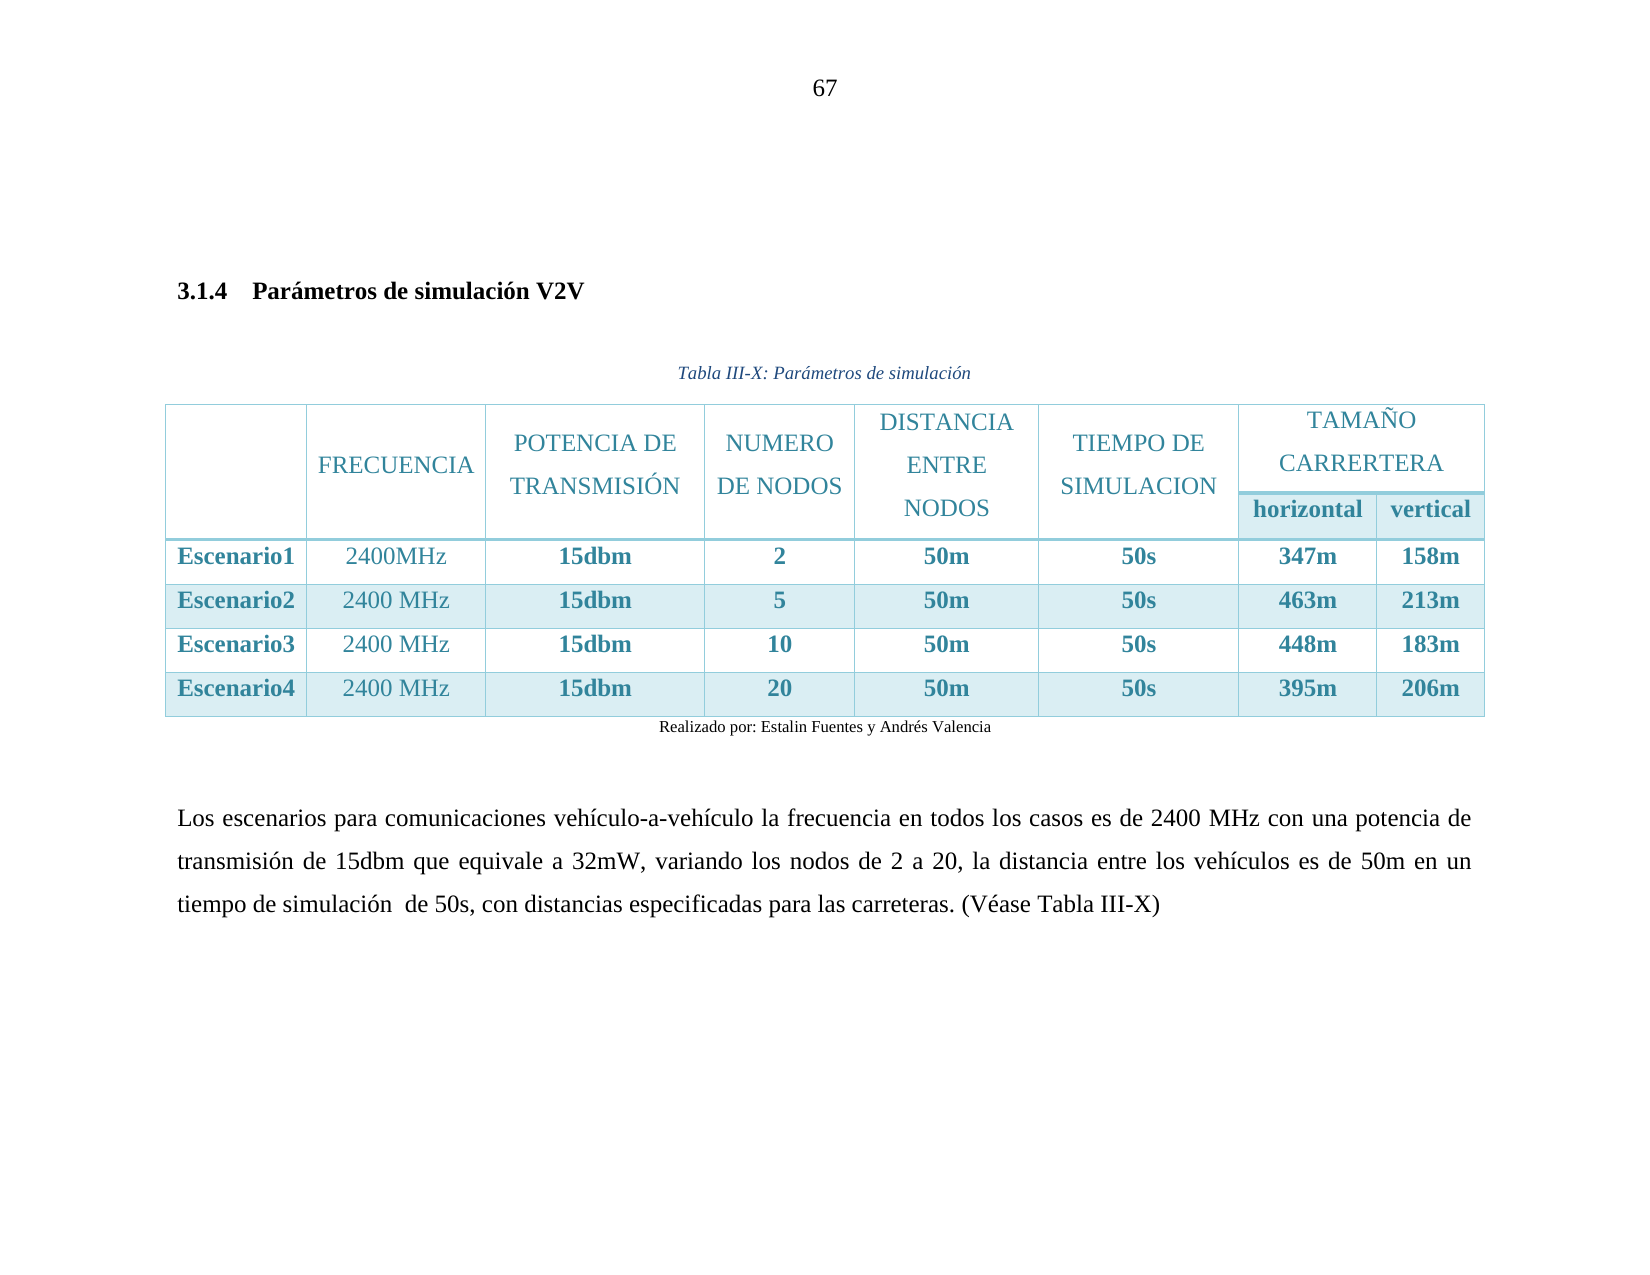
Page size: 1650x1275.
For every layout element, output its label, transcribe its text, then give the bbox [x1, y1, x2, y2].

table_cell Escenario4 [166, 673, 306, 716]
text Los escenarios para comunicaciones vehículo-a-vehículo la frecuencia en todos los casos es de 2400 MHz con una potencia de transmisión de 15dbm que equivale a 32mW, variando los nodos de 2 a 20, la distancia entre los vehículos es de 50m en un tiempo de simulación de 50s, con distancias especificadas para las carreteras. (Véase Tabla III-X) [177, 803, 1473, 918]
table_cell 15dbm [486, 585, 704, 628]
table_header POTENCIA DE TRANSMISIÓN [486, 405, 704, 538]
table_cell 5 [705, 585, 854, 628]
table_header TIEMPO DE SIMULACION [1039, 405, 1238, 538]
table_cell 50s [1039, 541, 1238, 584]
table_cell horizontal [1239, 495, 1376, 538]
table_cell 50s [1039, 629, 1238, 672]
text Tabla III-X: Parámetros de simulación [177, 362, 1473, 383]
table_cell 50m [855, 673, 1038, 716]
table_cell 2400 MHz [307, 585, 485, 628]
table_cell 50m [855, 629, 1038, 672]
table_cell 2400 MHz [307, 629, 485, 672]
table_cell 15dbm [486, 541, 704, 584]
table_cell Escenario3 [166, 629, 306, 672]
table_header TAMAÑO CARRERTERA [1239, 405, 1484, 491]
table_cell 50m [855, 585, 1038, 628]
text Realizado por: Estalin Fuentes y Andrés Valencia [177, 717, 1473, 736]
table_cell 448m [1239, 629, 1376, 672]
table_cell 158m [1377, 541, 1484, 584]
table_cell 50m [855, 541, 1038, 584]
table_header [166, 405, 306, 538]
subtitle Parámetros de simulación V2V [177, 276, 1473, 305]
table_cell 50s [1039, 673, 1238, 716]
table_cell 213m [1377, 585, 1484, 628]
table_cell Escenario1 [166, 541, 306, 584]
table_cell 463m [1239, 585, 1376, 628]
table_cell Escenario2 [166, 585, 306, 628]
table_header DISTANCIA ENTRE NODOS [855, 405, 1038, 538]
table_cell 206m [1377, 673, 1484, 716]
table_cell 395m [1239, 673, 1376, 716]
table_cell 10 [705, 629, 854, 672]
table_cell 15dbm [486, 629, 704, 672]
table_cell 347m [1239, 541, 1376, 584]
table_cell 2 [705, 541, 854, 584]
table_cell 183m [1377, 629, 1484, 672]
table_cell 50s [1039, 585, 1238, 628]
table_header FRECUENCIA [307, 405, 485, 538]
table_header NUMERO DE NODOS [705, 405, 854, 538]
table_cell 2400MHz [307, 541, 485, 584]
table_cell 20 [705, 673, 854, 716]
table_cell vertical [1377, 495, 1484, 538]
table_cell 2400 MHz [307, 673, 485, 716]
table_cell 15dbm [486, 673, 704, 716]
